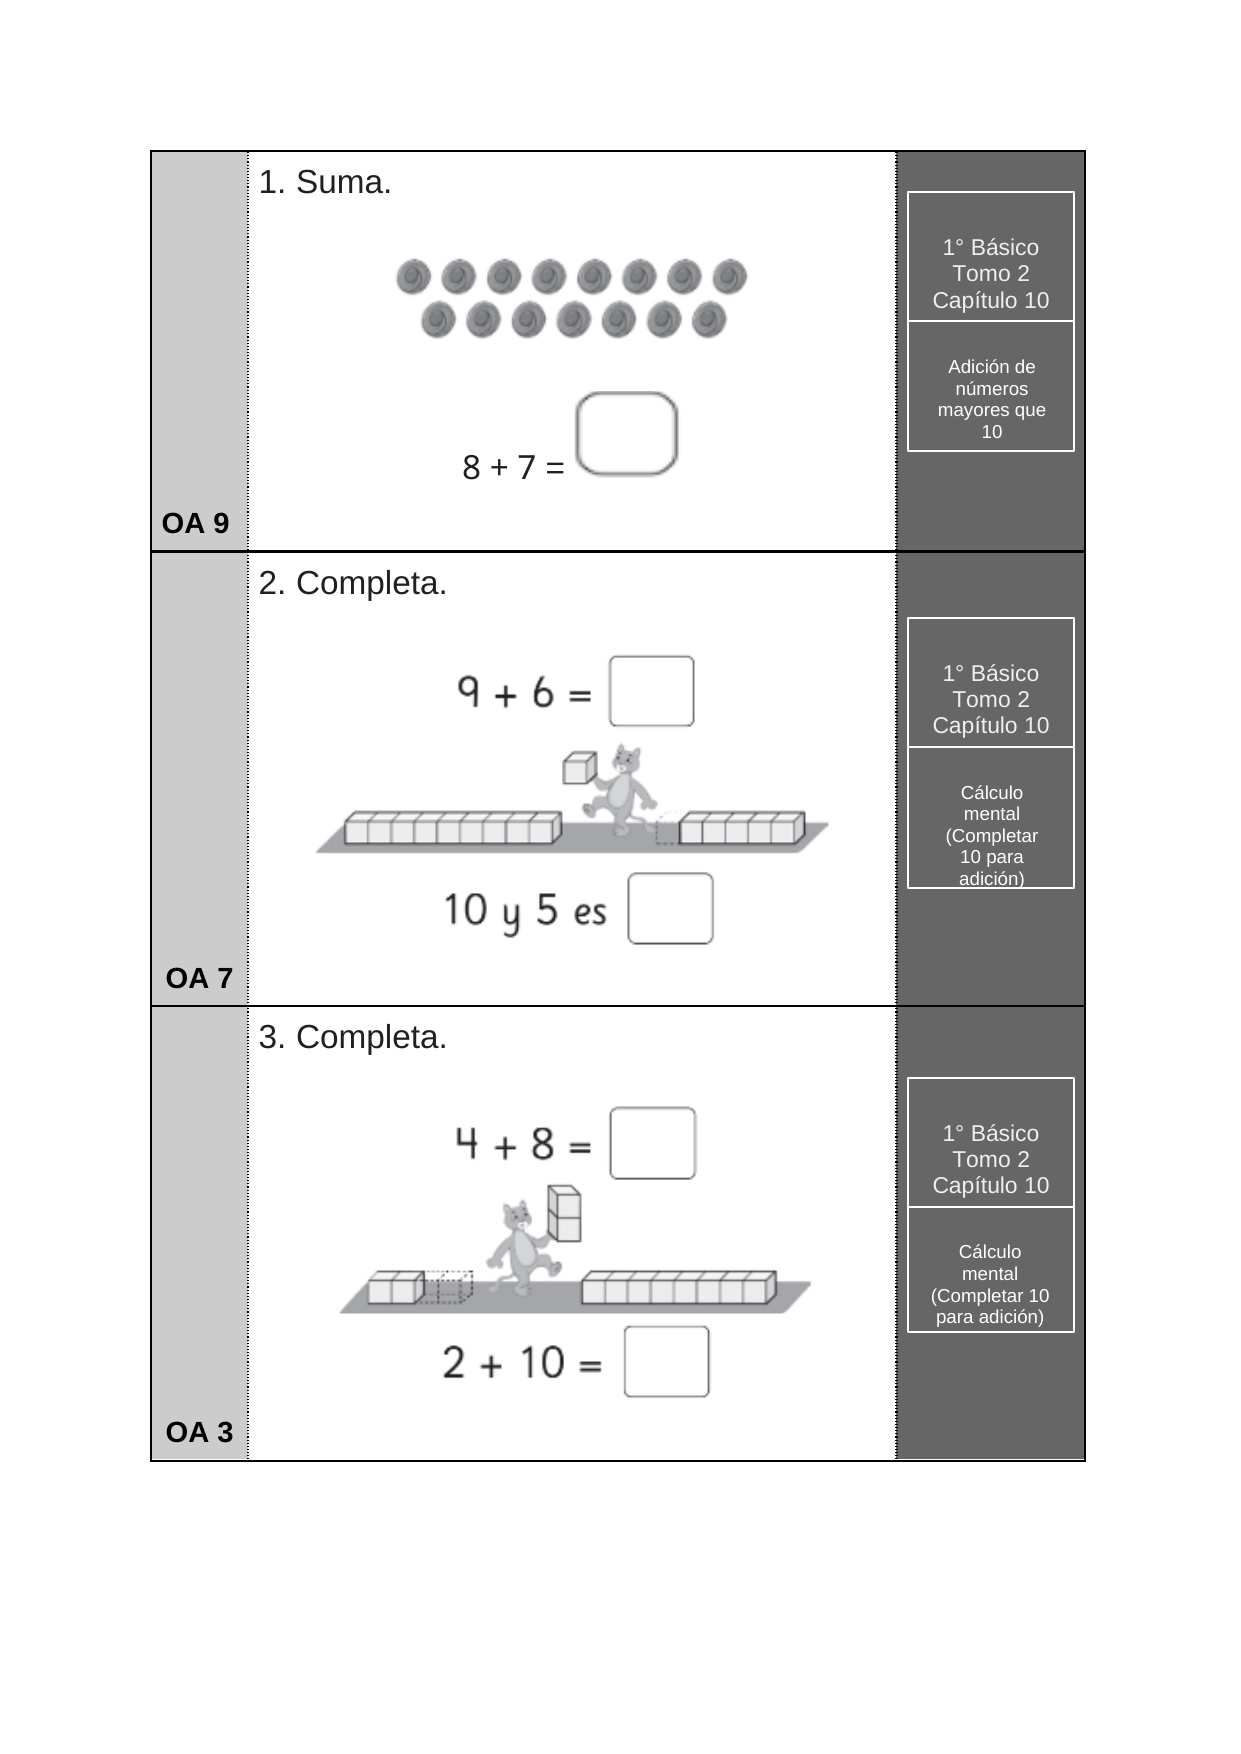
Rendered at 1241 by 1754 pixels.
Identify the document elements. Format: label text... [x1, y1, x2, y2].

table_cell OA 7 [152, 553, 248, 1005]
picture [324, 1105, 820, 1402]
table_cell Completa. [248, 553, 896, 1005]
table_cell Completa. [248, 1007, 896, 1459]
picture [574, 391, 683, 480]
table_cell [896, 553, 1084, 1005]
picture [393, 250, 752, 344]
table_cell [896, 1007, 1084, 1459]
table_header [896, 152, 1084, 550]
table_header Suma. 8 + 7 = [248, 152, 896, 550]
table_header OA 9 [152, 152, 248, 550]
table_cell OA 3 [152, 1007, 248, 1459]
picture [313, 651, 831, 947]
